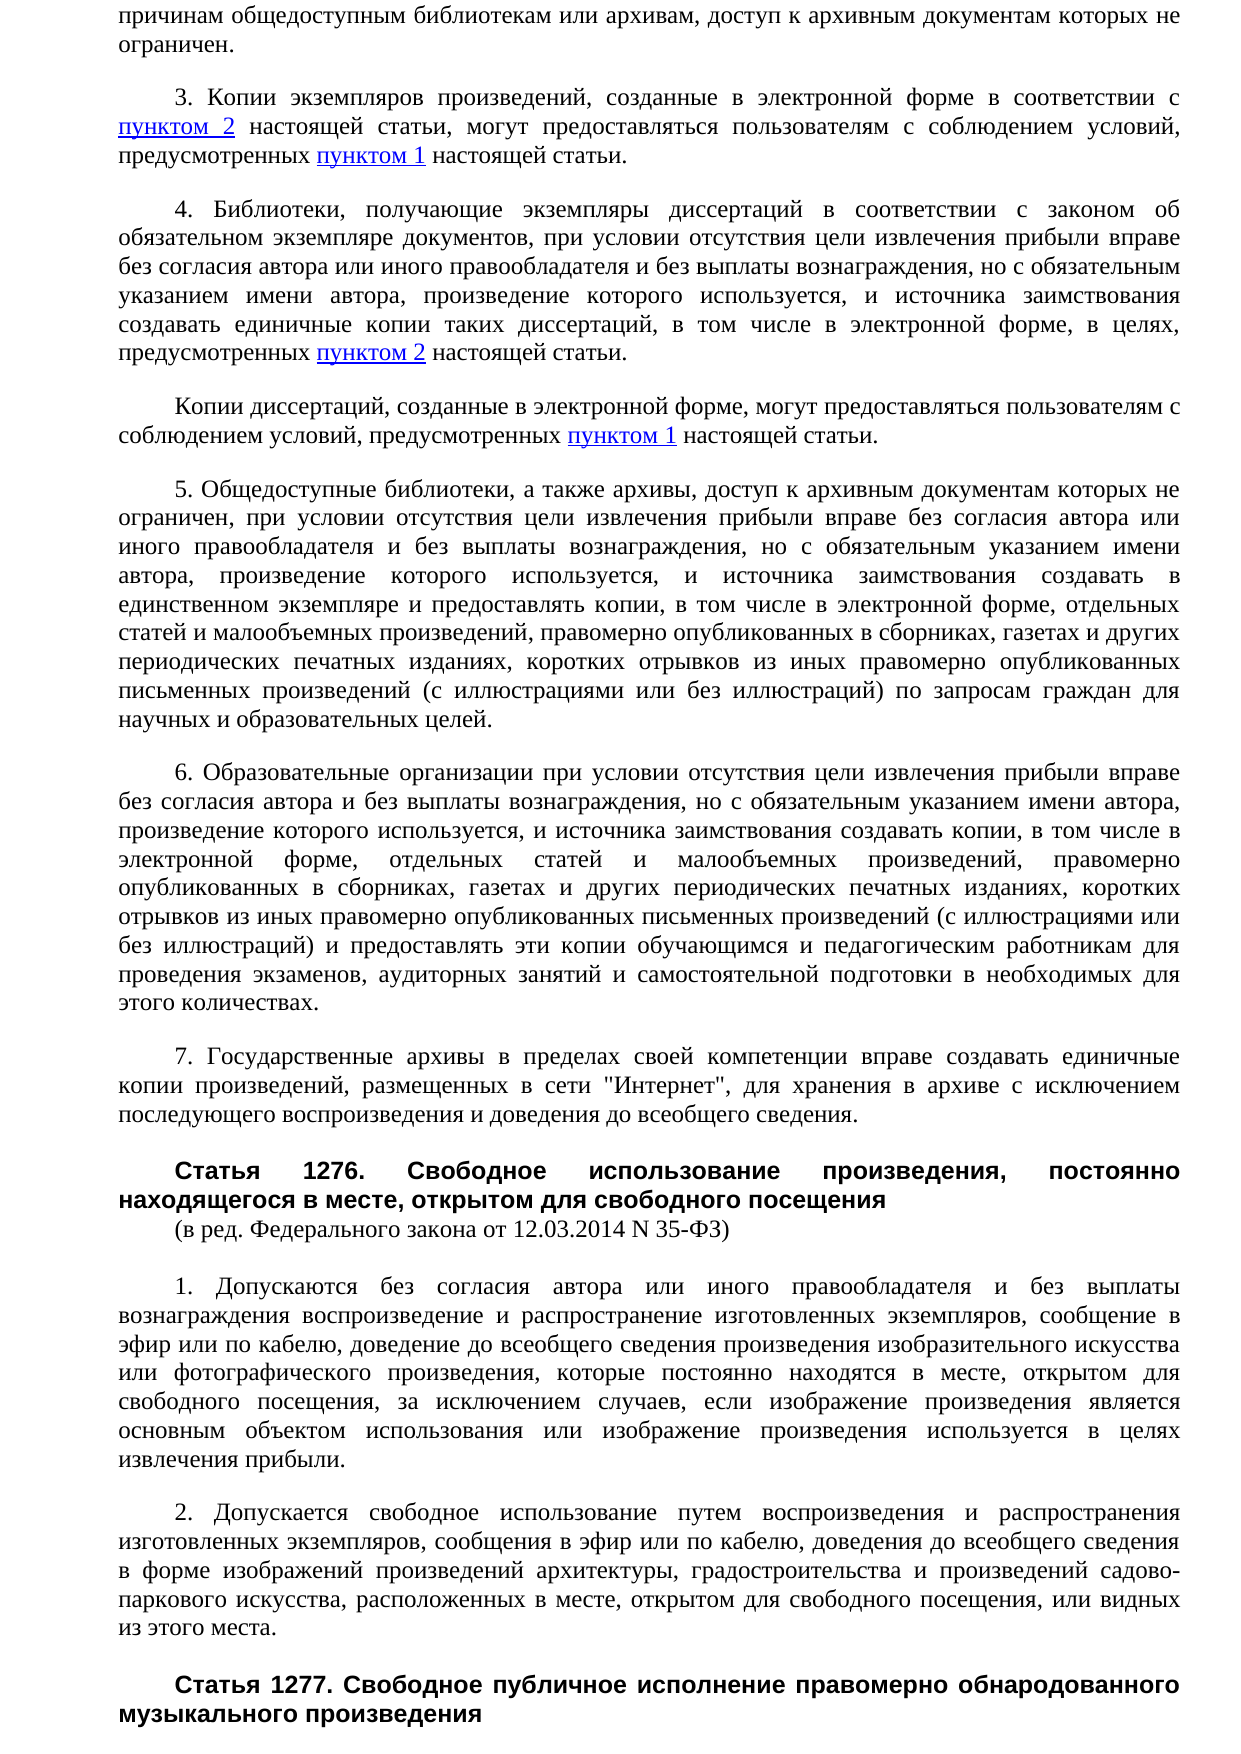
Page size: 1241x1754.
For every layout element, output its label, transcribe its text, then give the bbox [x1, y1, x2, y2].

title Статья 1277. Свободное публичное исполнение правомерно обнародованного музыкального произведения [118, 1670, 1181, 1727]
text 4. Библиотеки, получающие экземпляры диссертаций в соответствии с законом об обязательном экземпляре документов, при условии отсутствия цели извлечения прибыли вправе без согласия автора или иного правообладателя и без выплаты вознаграждения, но с обязательным указанием имени автора, произведение которого используется, и источника заимствования создавать единичные копии таких диссертаций, в том числе в электронной форме, в целях, предусмотренных пунктом 2 настоящей статьи. [118, 194, 1181, 366]
text 2. Допускается свободное использование путем воспроизведения и распространения изготовленных экземпляров, сообщения в эфир или по кабелю, доведения до всеобщего сведения в форме изображений произведений архитектуры, градостроительства и произведений садово-паркового искусства, расположенных в месте, открытом для свободного посещения, или видных из этого места. [118, 1497, 1181, 1641]
text 6. Образовательные организации при условии отсутствия цели извлечения прибыли вправе без согласия автора и без выплаты вознаграждения, но с обязательным указанием имени автора, произведение которого используется, и источника заимствования создавать копии, в том числе в электронной форме, отдельных статей и малообъемных произведений, правомерно опубликованных в сборниках, газетах и других периодических печатных изданиях, коротких отрывков из иных правомерно опубликованных письменных произведений (с иллюстрациями или без иллюстраций) и предоставлять эти копии обучающимся и педагогическим работникам для проведения экзаменов, аудиторных занятий и самостоятельной подготовки в необходимых для этого количествах. [118, 757, 1181, 1016]
text 7. Государственные архивы в пределах своей компетенции вправе создавать единичные копии произведений, размещенных в сети "Интернет", для хранения в архиве с исключением последующего воспроизведения и доведения до всеобщего сведения. [118, 1041, 1181, 1127]
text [118, 0, 1181, 57]
text 1. Допускаются без согласия автора или иного правообладателя и без выплаты вознаграждения воспроизведение и распространение изготовленных экземпляров, сообщение в эфир или по кабелю, доведение до всеобщего сведения произведения изобразительного искусства или фотографического произведения, которые постоянно находятся в месте, открытом для свободного посещения, за исключением случаев, если изображение произведения является основным объектом использования или изображение произведения используется в целях извлечения прибыли. [118, 1271, 1181, 1472]
text 5. Общедоступные библиотеки, а также архивы, доступ к архивным документам которых не ограничен, при условии отсутствия цели извлечения прибыли вправе без согласия автора или иного правообладателя и без выплаты вознаграждения, но с обязательным указанием имени автора, произведение которого используется, и источника заимствования создавать в единственном экземпляре и предоставлять копии, в том числе в электронной форме, отдельных статей и малообъемных произведений, правомерно опубликованных в сборниках, газетах и других периодических печатных изданиях, коротких отрывков из иных правомерно опубликованных письменных произведений (с иллюстрациями или без иллюстраций) по запросам граждан для научных и образовательных целей. [118, 474, 1181, 732]
title Статья 1276. Свободное использование произведения, постоянно находящегося в месте, открытом для свободного посещения [118, 1156, 1181, 1214]
text Копии диссертаций, созданные в электронной форме, могут предоставляться пользователям с соблюдением условий, предусмотренных пунктом 1 настоящей статьи. [118, 391, 1181, 449]
text (в ред. Федерального закона от 12.03.2014 N 35-ФЗ) [118, 1214, 1181, 1242]
text 3. Копии экземпляров произведений, созданные в электронной форме в соответствии с пунктом 2 настоящей статьи, могут предоставляться пользователям с соблюдением условий, предусмотренных пунктом 1 настоящей статьи. [118, 82, 1181, 169]
